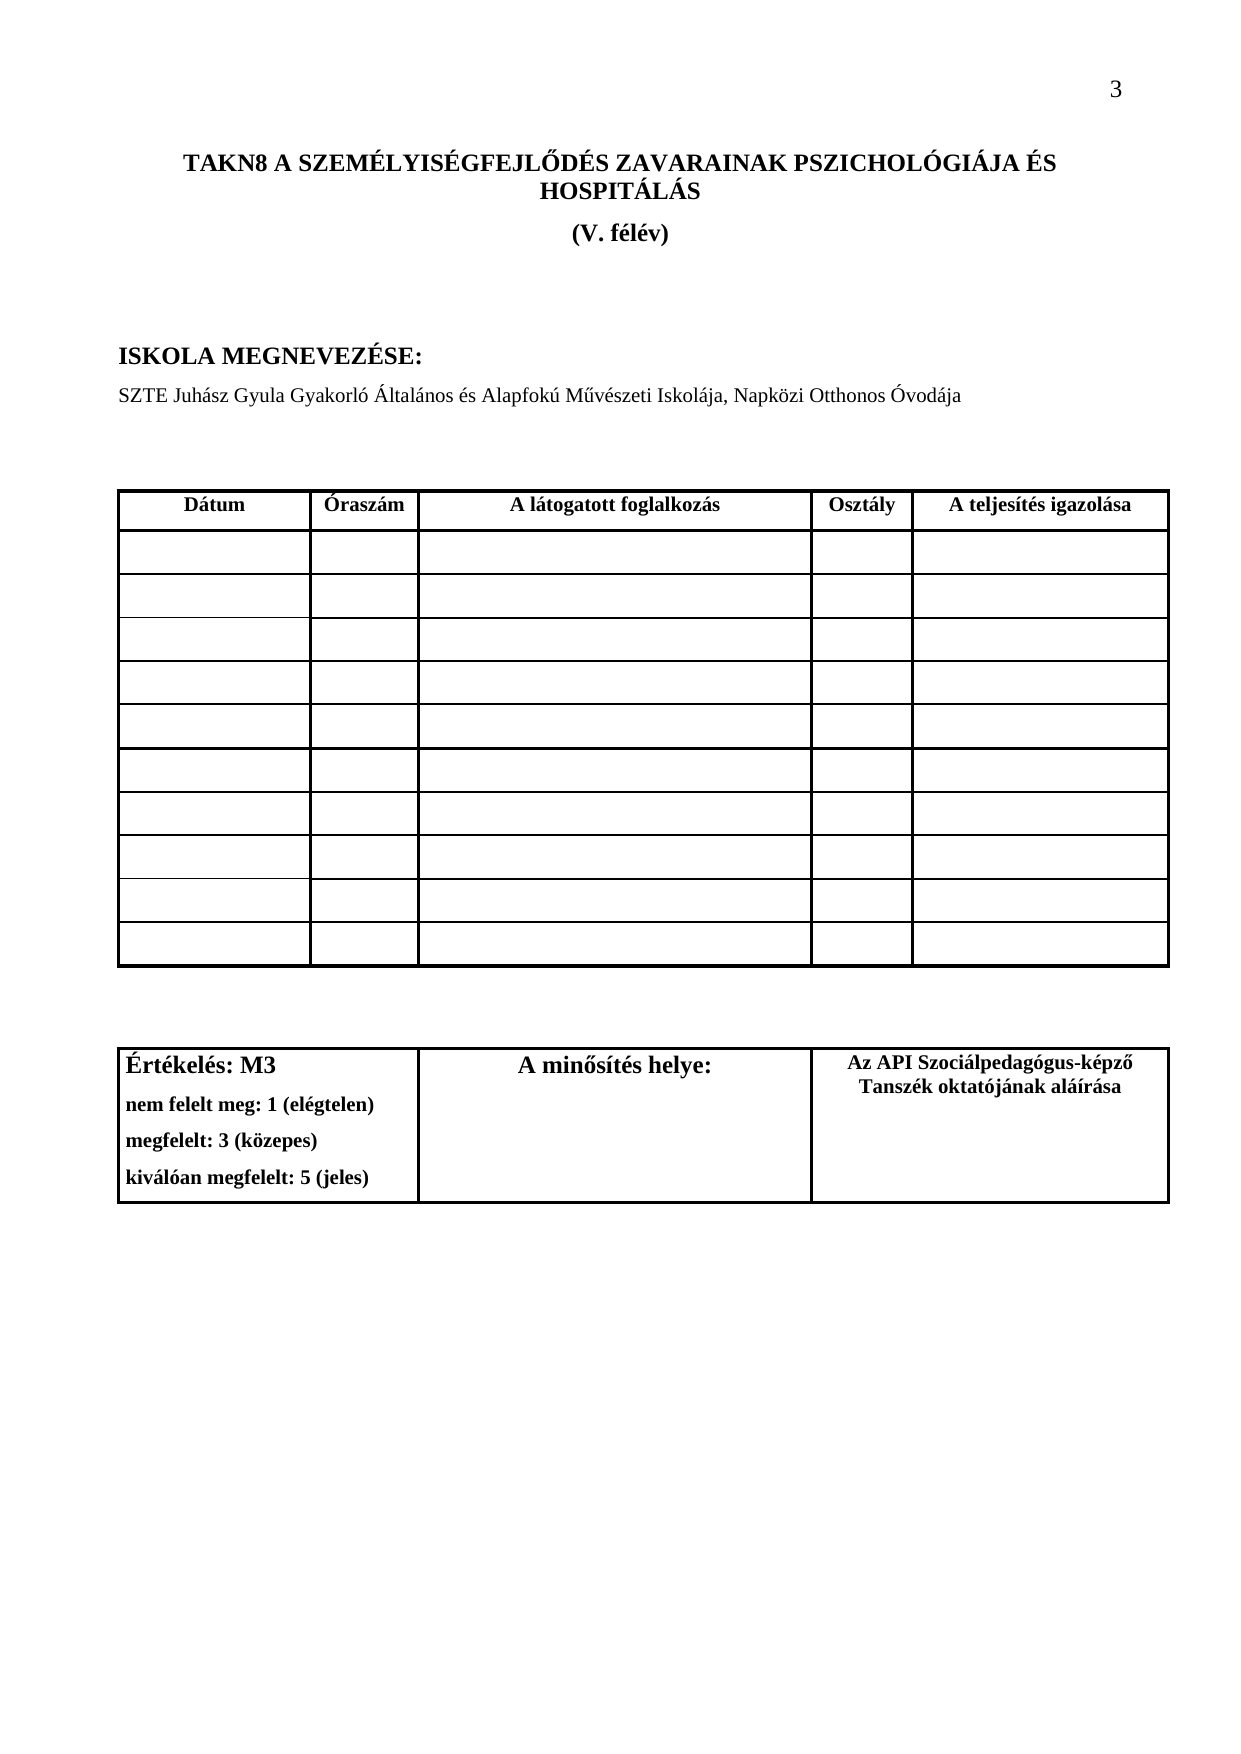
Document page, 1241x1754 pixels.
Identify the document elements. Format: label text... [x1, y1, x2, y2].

table_cell [813, 750, 911, 791]
table_cell [813, 705, 911, 747]
table_cell [914, 619, 1167, 660]
table_cell [420, 880, 810, 921]
text TAKN8 A SZEMÉLYISÉGFEJLŐDÉS ZAVARAINAK PSZICHOLÓGIÁJA ÉS HOSPITÁLÁS [118, 148, 1122, 205]
table_cell [813, 793, 911, 834]
table_header Dátum [120, 493, 309, 529]
table_header A minősítés helye: [420, 1050, 810, 1201]
text (V. félév) [118, 218, 1122, 246]
table_cell [813, 662, 911, 703]
text ISKOLA MEGNEVEZÉSE: [118, 341, 1122, 370]
table_cell [420, 793, 810, 834]
table_cell [312, 575, 417, 617]
table_cell [813, 532, 911, 573]
table_header Óraszám [312, 493, 417, 529]
table_cell [312, 836, 417, 878]
table_cell [312, 880, 417, 921]
table_cell [420, 575, 810, 617]
table_header Értékelés: M3 nem felelt meg: 1 (elégtelen) megfelelt: 3 (közepes) kiválóan megfelelt: 5 (jeles) [120, 1050, 417, 1201]
table_cell [120, 793, 309, 834]
table_cell [914, 836, 1167, 878]
table_cell [914, 662, 1167, 703]
table_cell [312, 750, 417, 791]
table_cell [120, 705, 309, 747]
table_cell [914, 532, 1167, 573]
table_cell [312, 923, 417, 964]
text SZTE Juhász Gyula Gyakorló Általános és Alapfokú Művészeti Iskolája, Napközi Otthonos Óvodája [118, 383, 1122, 407]
table_cell [120, 532, 309, 573]
table_header A látogatott foglalkozás [420, 493, 810, 529]
table_cell [914, 750, 1167, 791]
table_cell [914, 923, 1167, 964]
table_cell [312, 619, 417, 660]
table_cell [120, 923, 309, 964]
table_cell [813, 575, 911, 617]
table_cell [914, 705, 1167, 747]
table_cell [120, 879, 309, 921]
table_cell [914, 793, 1167, 834]
table_cell [312, 705, 417, 747]
table_cell [420, 750, 810, 791]
table_cell [120, 662, 309, 703]
table_cell [420, 662, 810, 703]
table_cell [120, 618, 309, 660]
table_cell [420, 532, 810, 573]
table_cell [312, 662, 417, 703]
table_header A teljesítés igazolása [914, 493, 1167, 529]
table_cell [312, 793, 417, 834]
table_cell [914, 880, 1167, 921]
table_cell [312, 532, 417, 573]
table_header Osztály [813, 493, 911, 529]
table_cell [120, 575, 309, 617]
table_cell [120, 750, 309, 791]
table_cell [813, 923, 911, 964]
table_cell [420, 619, 810, 660]
table_cell [420, 836, 810, 878]
table_header Az API Szociálpedagógus-képző Tanszék oktatójának aláírása [813, 1050, 1167, 1201]
table_cell [420, 705, 810, 747]
table_cell [813, 836, 911, 878]
table_cell [813, 880, 911, 921]
table_cell [813, 619, 911, 660]
table_cell [914, 575, 1167, 617]
table_cell [120, 836, 309, 878]
table_cell [420, 923, 810, 964]
